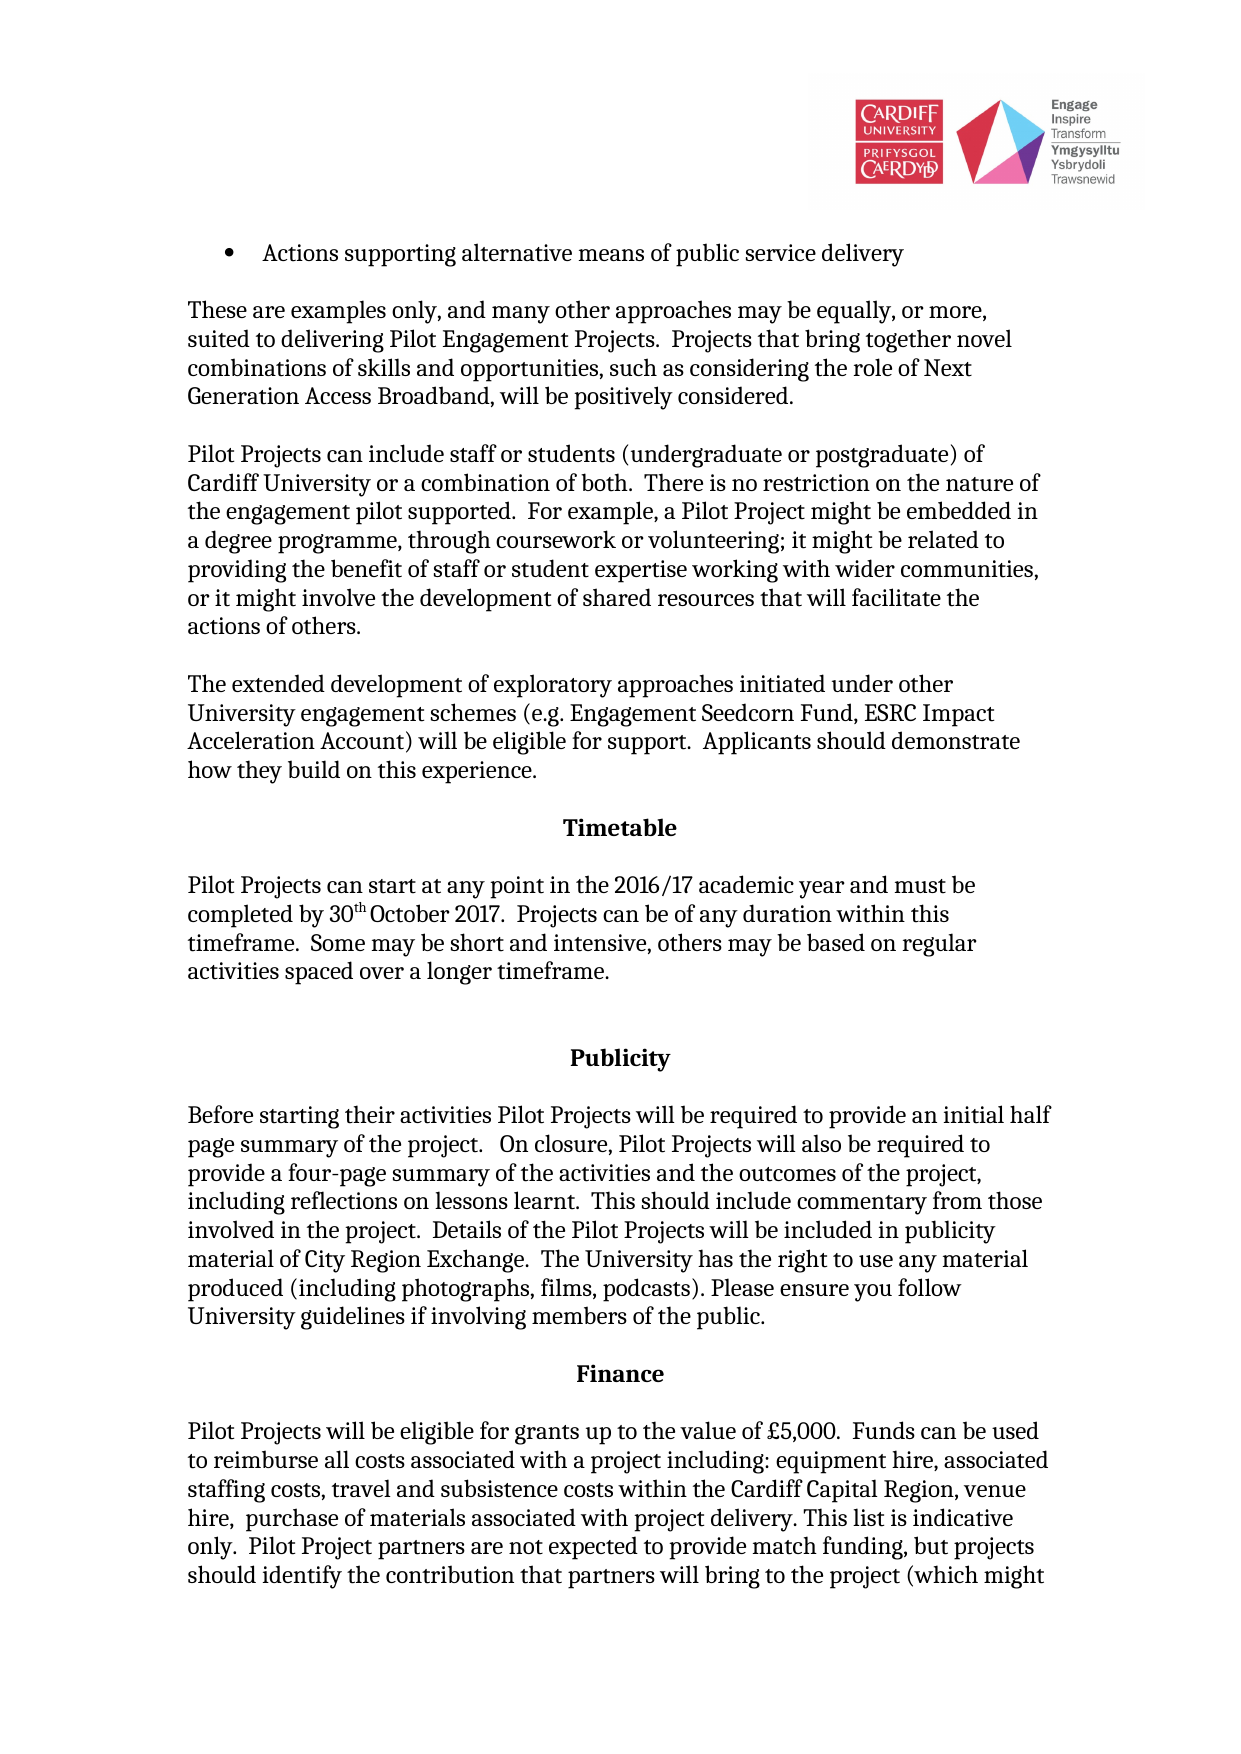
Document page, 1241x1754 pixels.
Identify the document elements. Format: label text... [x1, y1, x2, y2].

text Timetable [187, 813, 1053, 842]
text Pilot Projects can include staff or students (undergraduate or postgraduate) of Cardiff University or a combination of both. There is no restriction on the nature of the engagement pilot supported. For example, a Pilot Project might be embedded in a degree programme, through coursework or volunteering; it might be related to providing the benefit of staff or student expertise working with wider communities, or it might involve the development of shared resources that will facilitate the actions of others. [187, 440, 1053, 641]
text These are examples only, and many other approaches may be equally, or more, suited to delivering Pilot Engagement Projects. Projects that bring together novel combinations of skills and opportunities, such as considering the role of Next Generation Access Broadband, will be positively considered. [187, 296, 1053, 411]
text Pilot Projects can start at any point in the 2016/17 academic year and must be completed by 30th October 2017. Projects can be of any duration within this timeframe. Some may be short and intensive, others may be based on regular activities spaced over a longer timeframe. [187, 871, 1053, 986]
picture [807, 73, 1145, 210]
text Before starting their activities Pilot Projects will be required to provide an initial half page summary of the project. On closure, Pilot Projects will also be required to provide a four-page summary of the activities and the outcomes of the project, including reflections on lessons learnt. This should include commentary from those involved in the project. Details of the Pilot Projects will be included in publicity material of City Region Exchange. The University has the right to use any material produced (including photographs, films, podcasts). Please ensure you follow University guidelines if involving members of the public. [187, 1101, 1053, 1331]
text The extended development of exploratory approaches initiated under other University engagement schemes (e.g. Engagement Seedcorn Fund, ESRC Impact Acceleration Account) will be eligible for support. Applicants should demonstrate how they build on this experience. [187, 670, 1053, 785]
text Publicity [187, 1043, 1053, 1072]
list Actions supporting alternative means of public service delivery [225, 238, 1053, 267]
text Finance [187, 1360, 1053, 1388]
